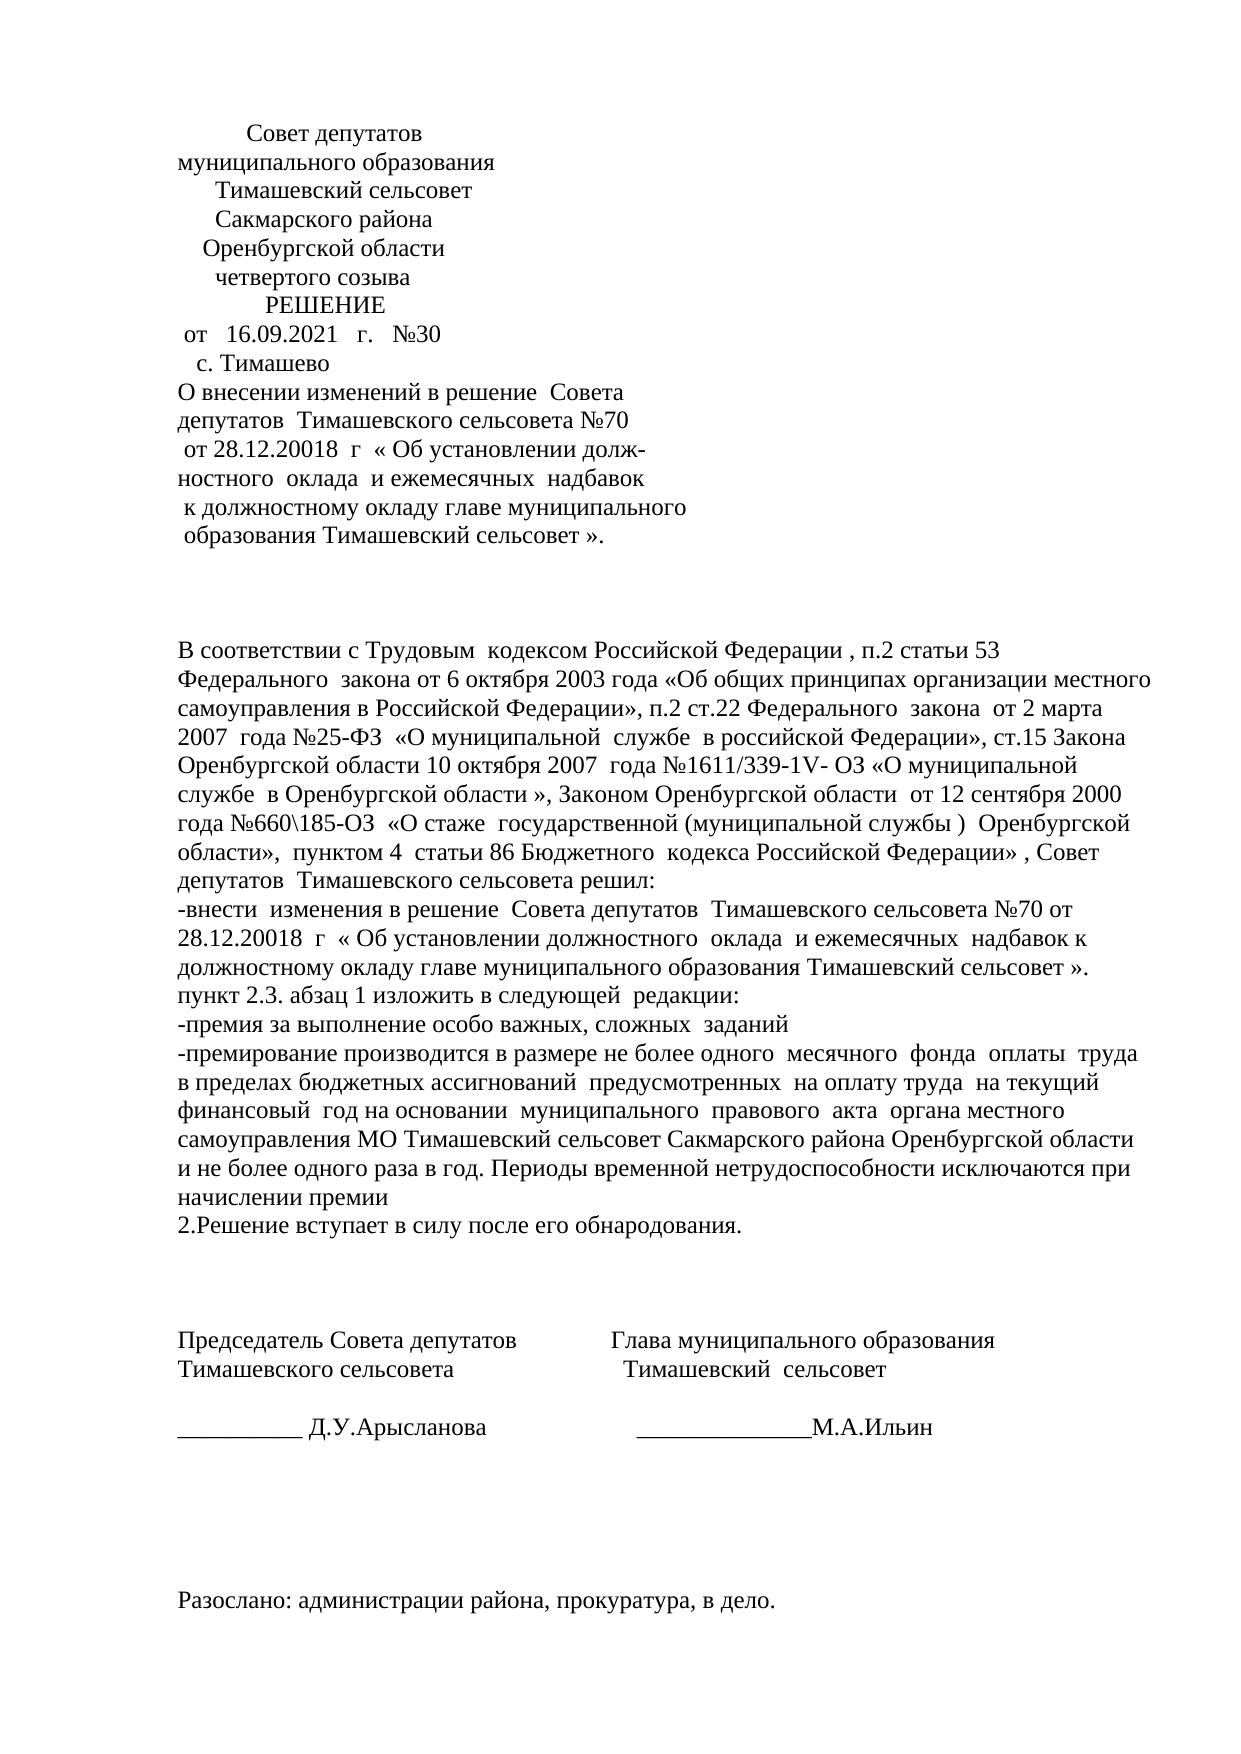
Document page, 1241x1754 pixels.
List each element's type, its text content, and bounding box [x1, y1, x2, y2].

text Сакмарского района [177, 204, 1152, 233]
text с. Тимашево [177, 348, 1152, 377]
text Тимашевского сельсовета Тимашевский сельсовет [177, 1354, 1152, 1383]
text Оренбургской области [177, 233, 1152, 262]
text депутатов Тимашевского сельсовета №70 [177, 406, 1152, 434]
text -внести изменения в решение Совета депутатов Тимашевского сельсовета №70 от 28.12.20018 г « Об установлении должностного оклада и ежемесячных надбавок к должностному окладу главе муниципального образования Тимашевский сельсовет ». пункт 2.3. абзац 1 изложить в следующей редакции: [177, 894, 1152, 1009]
text ностного оклада и ежемесячных надбавок [177, 463, 1152, 492]
text от 16.09.2021 г. №30 [177, 319, 1152, 348]
text 2.Решение вступает в силу после его обнародования. [177, 1211, 1152, 1239]
text -премирование производится в размере не более одного месячного фонда оплаты труда в пределах бюджетных ассигнований предусмотренных на оплату труда на текущий финансовый год на основании муниципального правового акта органа местного самоуправления МО Тимашевский сельсовет Сакмарского района Оренбургской области и не более одного раза в год. Периоды временной нетрудоспособности исключаются при начислении премии [177, 1038, 1152, 1211]
text О внесении изменений в решение Совета [177, 377, 1152, 406]
text от 28.12.20018 г « Об установлении долж- [177, 434, 1152, 463]
text четвертого созыва [177, 262, 1152, 291]
text муниципального образования [177, 147, 1152, 176]
text __________ Д.У.Арысланова ______________М.А.Ильин [177, 1412, 1152, 1441]
text РЕШЕНИЕ [177, 291, 1152, 319]
text образования Тимашевский сельсовет ». [177, 521, 1152, 549]
text -премия за выполнение особо важных, сложных заданий [177, 1009, 1152, 1038]
text Разослано: администрации района, прокуратура, в дело. [177, 1585, 1152, 1614]
text Совет депутатов [177, 118, 1152, 147]
text к должностному окладу главе муниципального [177, 492, 1152, 521]
text Тимашевский сельсовет [177, 176, 1152, 204]
text Председатель Совета депутатов Глава муниципального образования [133, 1326, 1152, 1354]
text В соответствии с Трудовым кодексом Российской Федерации , п.2 статьи 53 Федерального закона от 6 октября 2003 года «Об общих принципах организации местного самоуправления в Российской Федерации», п.2 ст.22 Федерального закона от 2 марта 2007 года №25-ФЗ «О муниципальной службе в российской Федерации», ст.15 Закона Оренбургской области 10 октября 2007 года №1611/339-1V- ОЗ «О муниципальной службе в Оренбургской области », Законом Оренбургской области от 12 сентября 2000 года №660\185-ОЗ «О стаже государственной (муниципальной службы ) Оренбургской области», пунктом 4 статьи 86 Бюджетного кодекса Российской Федерации» , Совет депутатов Тимашевского сельсовета решил: [177, 636, 1152, 894]
